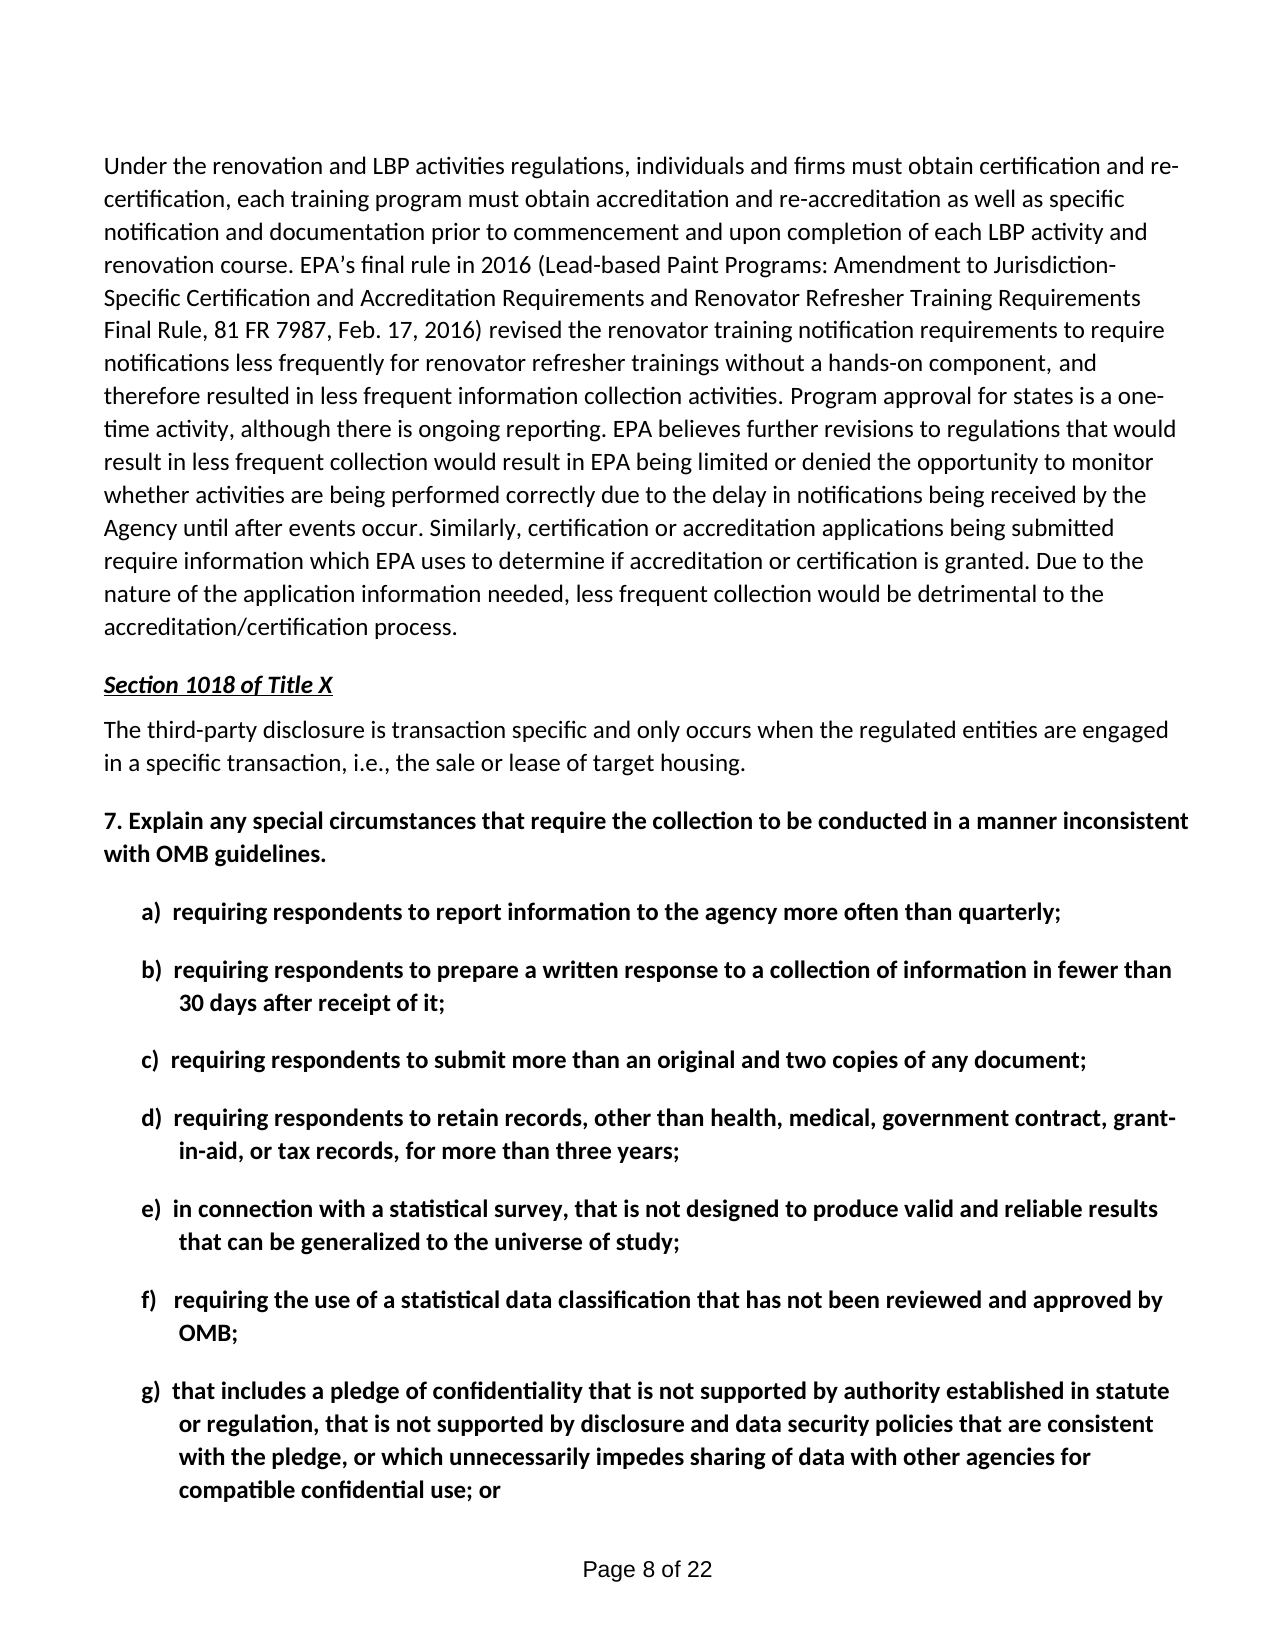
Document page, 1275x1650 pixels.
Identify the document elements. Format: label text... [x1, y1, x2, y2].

text b) requiring respondents to prepare a written response to a collection of information in fewer than 30 days after receipt of it; [141, 954, 1191, 1017]
text f) requiring the use of a statistical data classification that has not been reviewed and approved by OMB; [141, 1284, 1191, 1348]
text d) requiring respondents to retain records, other than health, medical, government contract, grant-in-aid, or tax records, for more than three years; [141, 1102, 1191, 1166]
list The third-party disclosure is transaction specific and only occurs when the regulated entities are engaged in a specific transaction, i.e., the sale or lease of target housing. [103, 714, 1191, 778]
text e) in connection with a statistical survey, that is not designed to produce valid and reliable results that can be generalized to the universe of study; [141, 1193, 1191, 1257]
text a) requiring respondents to report information to the agency more often than quarterly; [141, 896, 1191, 926]
text c) requiring respondents to submit more than an original and two copies of any document; [141, 1044, 1191, 1075]
subtitle 7. Explain any special circumstances that require the collection to be conducted in a manner inconsistent with OMB guidelines. [103, 805, 1191, 868]
text g) that includes a pledge of confidentiality that is not supported by authority established in statute or regulation, that is not supported by disclosure and data security policies that are consistent with the pledge, or which unnecessarily impedes sharing of data with other agencies for compatible confidential use; or [141, 1375, 1191, 1504]
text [103, 150, 1191, 641]
subtitle Section 1018 of Title X [103, 669, 1191, 699]
